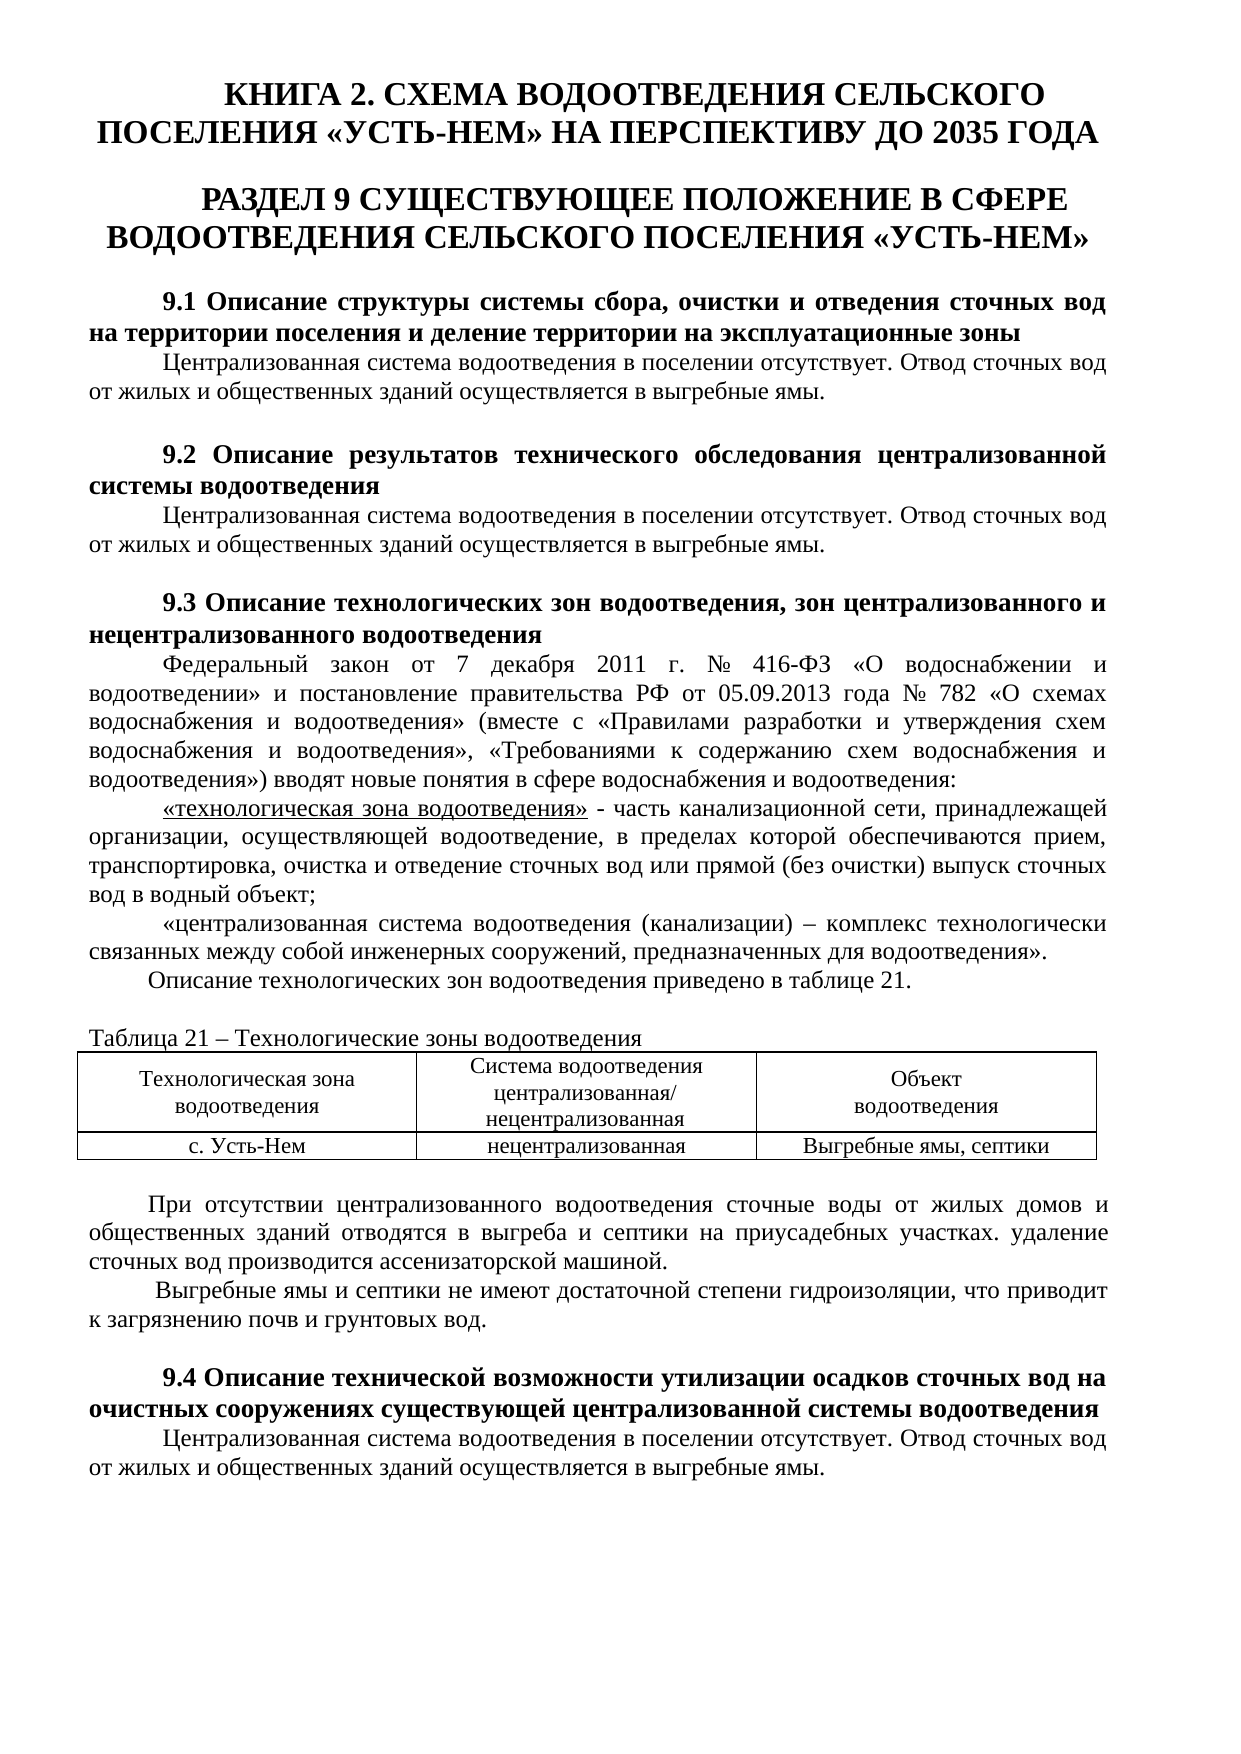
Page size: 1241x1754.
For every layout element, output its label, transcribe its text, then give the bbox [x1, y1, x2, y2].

text «технологическая зона водоотведения» - часть канализационной сети, принадлежащей организации, осуществляющей водоотведение, в пределах которой обеспечиваются прием, транспортировка, очистка и отведение сточных вод или прямой (без очистки) выпуск сточных вод в водный объект; [88, 793, 1107, 908]
text Описание технологических зон водоотведения приведено в таблице 21. [88, 965, 1107, 994]
text Централизованная система водоотведения в поселении отсутствует. Отвод сточных вод от жилых и общественных зданий осуществляется в выгребные ямы. [88, 500, 1107, 558]
text Централизованная система водоотведения в поселении отсутствует. Отвод сточных вод от жилых и общественных зданий осуществляется в выгребные ямы. [88, 1423, 1107, 1481]
text Централизованная система водоотведения в поселении отсутствует. Отвод сточных вод от жилых и общественных зданий осуществляется в выгребные ямы. [88, 347, 1107, 404]
subtitle 9.1 Описание структуры системы сбора, очистки и отведения сточных вод на территории поселения и деление территории на эксплуатационные зоны [88, 285, 1107, 347]
text «централизованная система водоотведения (канализации) – комплекс технологически связанных между собой инженерных сооружений, предназначенных для водоотведения». [88, 908, 1107, 965]
text Федеральный закон от 7 декабря 2011 г. № 416-ФЗ «О водоснабжении и водоотведении» и постановление правительства РФ от 05.09.2013 года № 782 «О схемах водоснабжения и водоотведения» (вместе с «Правилами разработки и утверждения схем водоснабжения и водоотведения», «Требованиями к содержанию схем водоснабжения и водоотведения») вводят новые понятия в сфере водоснабжения и водоотведения: [88, 649, 1107, 793]
table_header Технологическая зона водоотведения [78, 1053, 416, 1131]
subtitle Раздел 9 Существующее положение в сфере водоотведения Сельского поселения «Усть-Нем» [88, 179, 1107, 256]
subtitle 9.3 Описание технологических зон водоотведения, зон централизованного и нецентрализованного водоотведения [88, 587, 1107, 649]
table_header Система водоотведения централизованная/ нецентрализованная [417, 1053, 756, 1131]
text При отсутствии централизованного водоотведения сточные воды от жилых домов и общественных зданий отводятся в выгреба и септики на приусадебных участках. удаление сточных вод производится ассенизаторской машиной. [88, 1189, 1109, 1275]
table_cell Выгребные ямы, септики [757, 1133, 1096, 1159]
subtitle 9.4 Описание технической возможности утилизации осадков сточных вод на очистных сооружениях существующей централизованной системы водоотведения [88, 1361, 1107, 1423]
subtitle 9.2 Описание результатов технического обследования централизованной системы водоотведения [88, 438, 1107, 500]
table_cell с. Усть-Нем [78, 1133, 416, 1159]
table_cell нецентрализованная [417, 1133, 756, 1159]
text Выгребные ямы и септики не имеют достаточной степени гидроизоляции, что приводит к загрязнению почв и грунтовых вод. [88, 1275, 1109, 1332]
table_header Объект водоотведения [757, 1053, 1096, 1131]
subtitle Книга 2. Схема водоотведения Сельского поселения «Усть-Нем» НА ПЕРСПЕКТИВУ ДО 2035 ГОДА [88, 74, 1107, 151]
